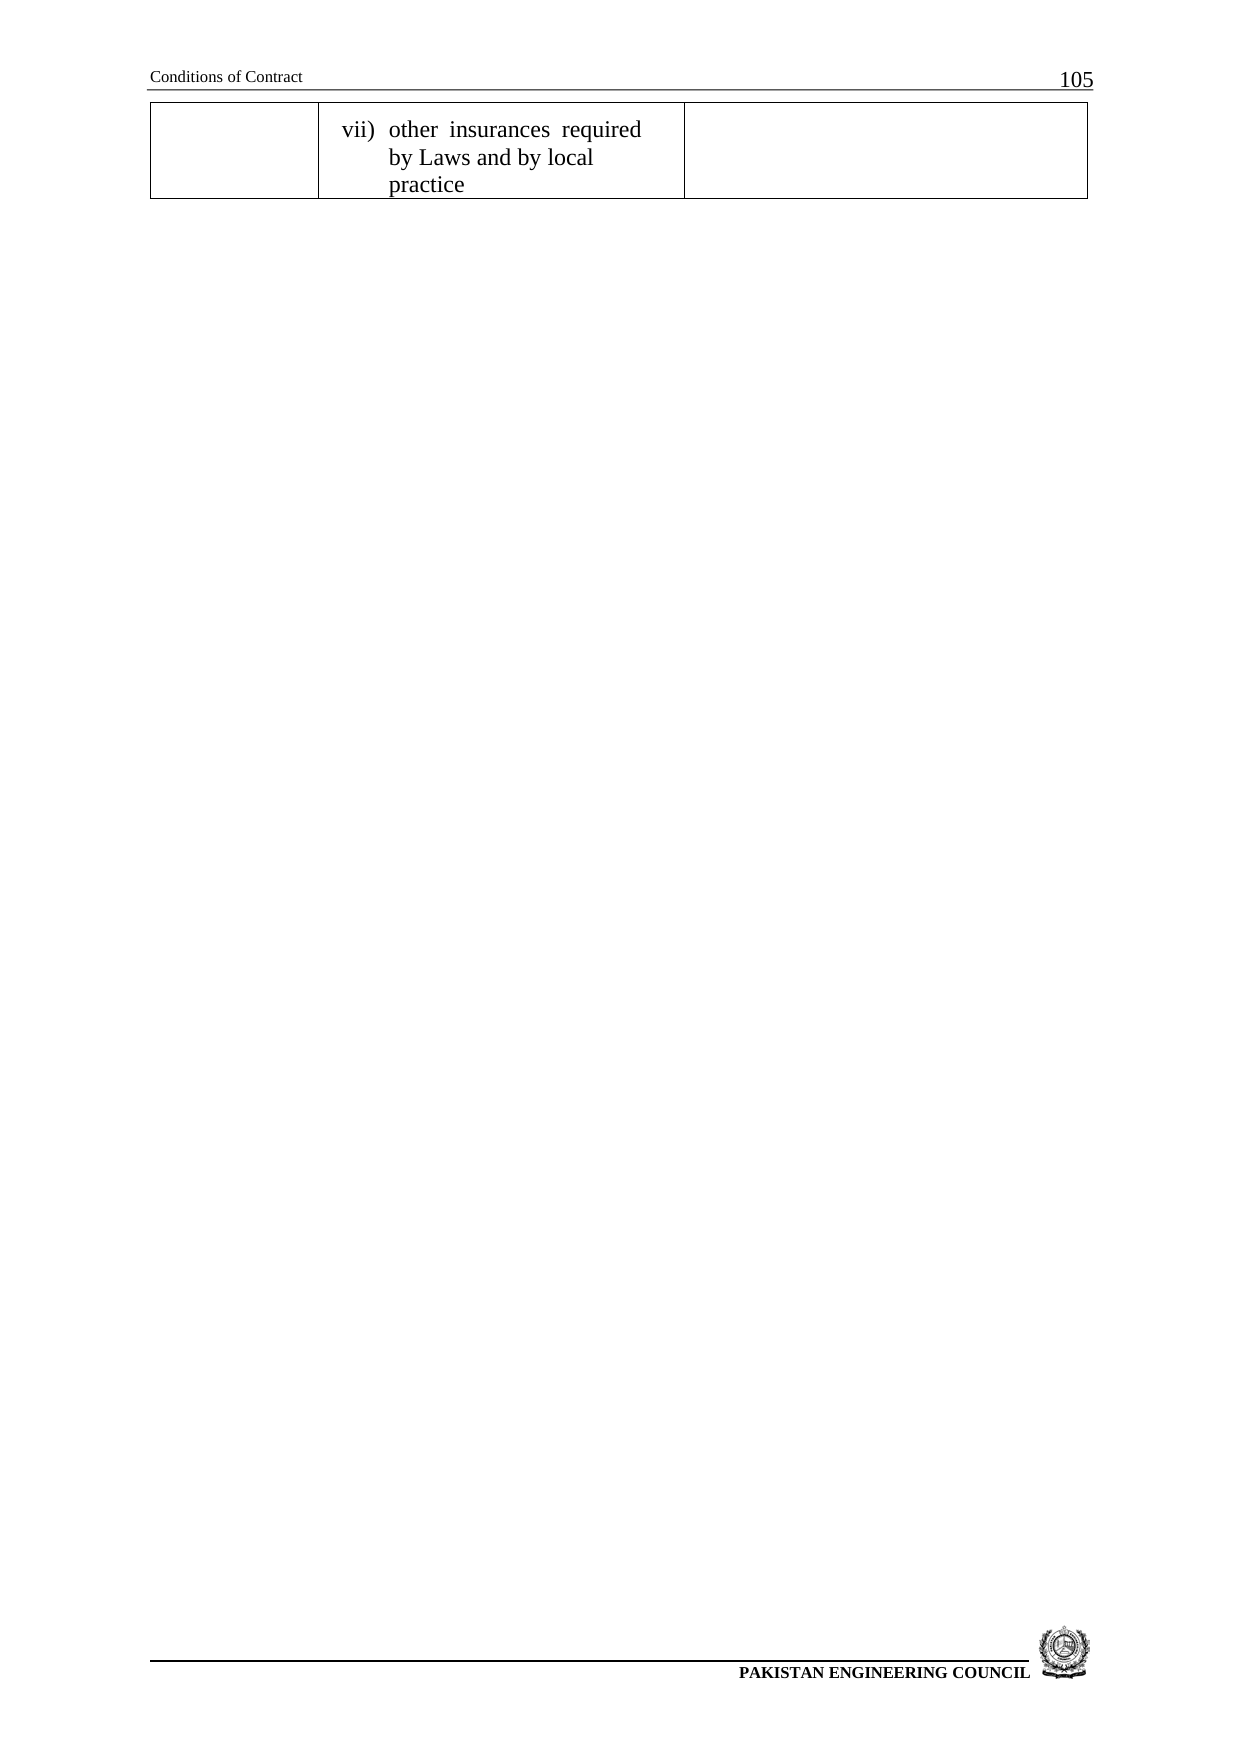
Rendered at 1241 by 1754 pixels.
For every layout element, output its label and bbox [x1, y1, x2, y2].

picture [1038, 1625, 1090, 1679]
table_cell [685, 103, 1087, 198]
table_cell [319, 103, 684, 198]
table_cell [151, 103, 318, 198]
